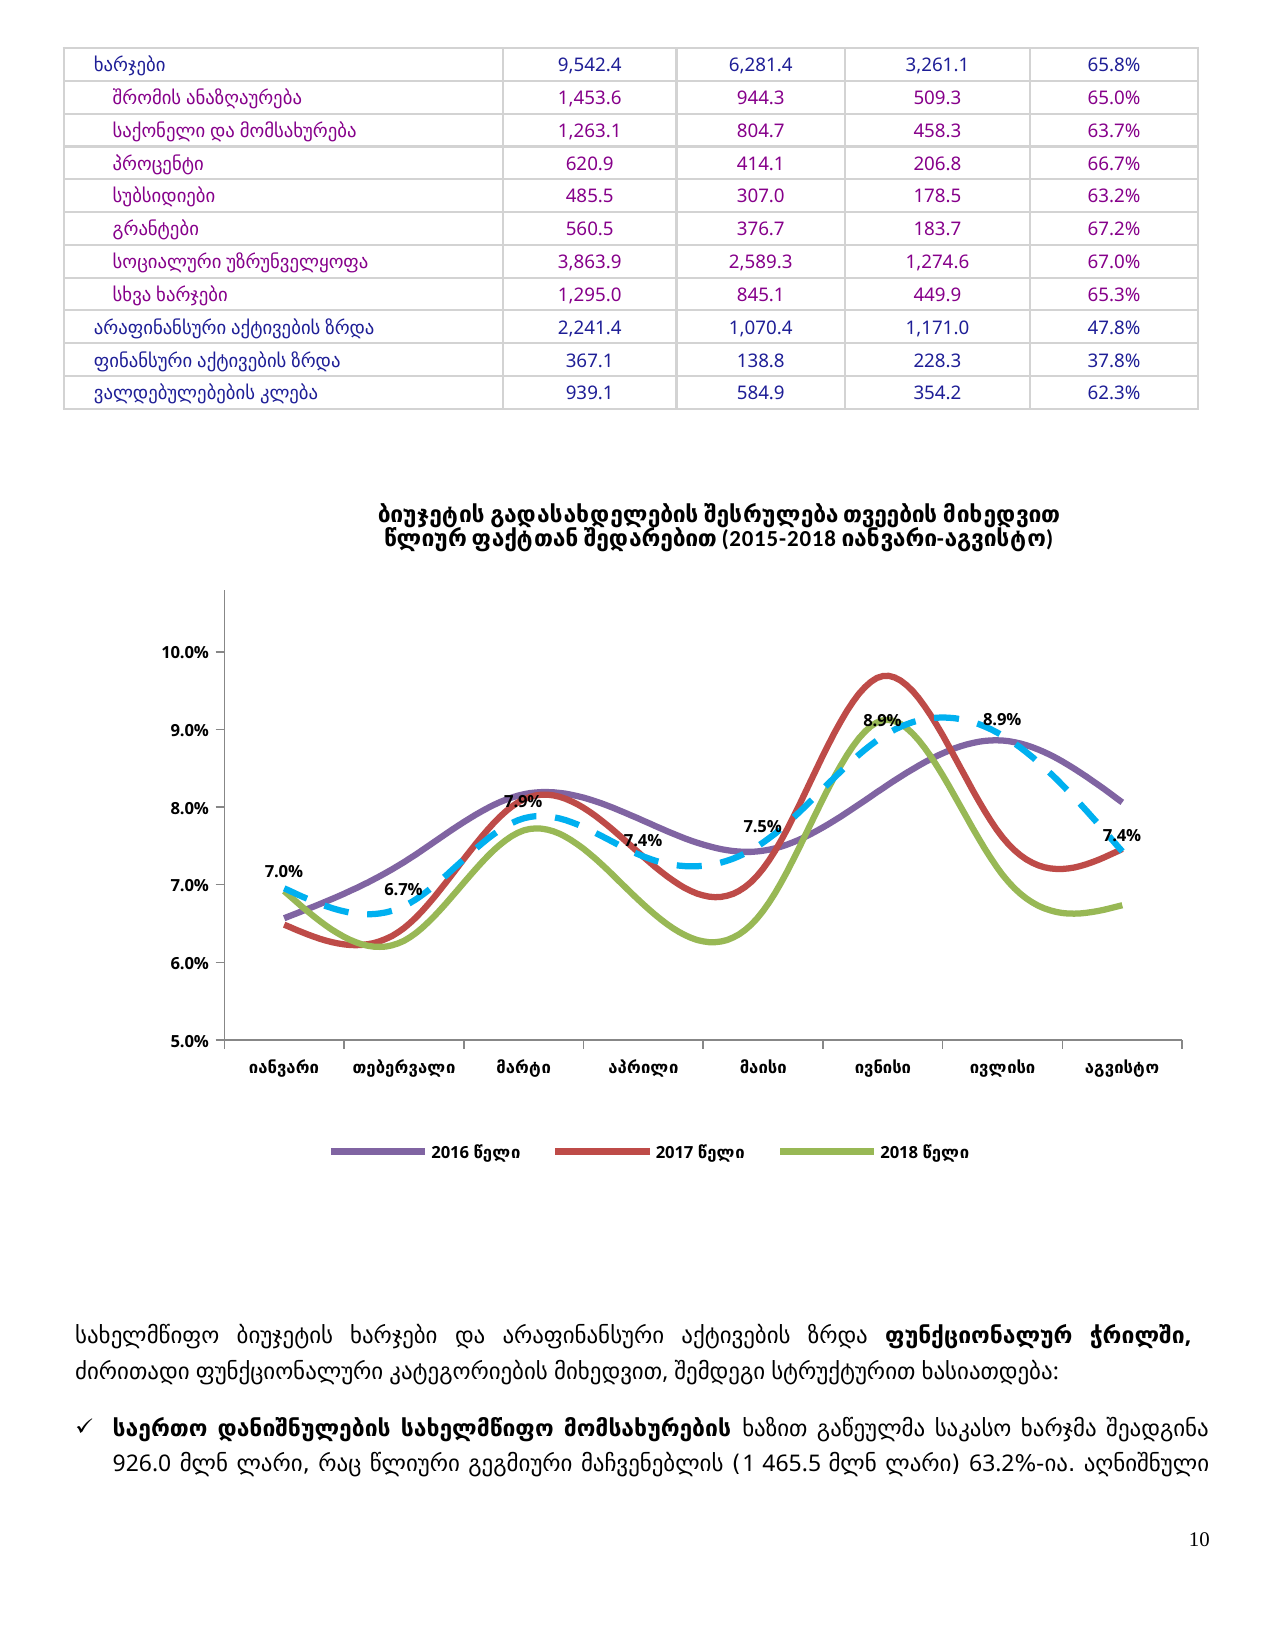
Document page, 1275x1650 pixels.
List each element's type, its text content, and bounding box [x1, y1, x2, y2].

table_cell 3,261.1 [846, 49, 1029, 80]
table_cell 67.2% [1031, 213, 1197, 244]
table_cell 62.3% [1031, 377, 1197, 408]
table_cell 65.8% [1031, 49, 1197, 80]
table_cell 509.3 [846, 82, 1029, 112]
table_cell 354.2 [846, 377, 1029, 408]
table_cell 560.5 [504, 213, 675, 244]
table_cell 3,863.9 [504, 246, 675, 277]
table_cell 66.7% [1031, 148, 1197, 178]
table_cell 6,281.4 [678, 49, 844, 80]
table_cell 2,241.4 [504, 311, 675, 342]
table_cell ვალდებულებების კლება [65, 377, 502, 408]
table_cell 1,171.0 [846, 311, 1029, 342]
table_cell 1,070.4 [678, 311, 844, 342]
table_cell 367.1 [504, 344, 675, 375]
table_cell 620.9 [504, 148, 675, 178]
table_cell 804.7 [678, 115, 844, 145]
table_cell 449.9 [846, 279, 1029, 309]
table_cell 845.1 [678, 279, 844, 309]
table_cell 9,542.4 [504, 49, 675, 80]
table_cell 206.8 [846, 148, 1029, 178]
table_cell 183.7 [846, 213, 1029, 244]
table_cell 1,453.6 [504, 82, 675, 112]
table_cell სოციალური უზრუნველყოფა [65, 246, 502, 277]
table_cell 1,263.1 [504, 115, 675, 145]
table_cell საქონელი და მომსახურება [65, 115, 502, 145]
table_cell გრანტები [65, 213, 502, 244]
table_cell 1,274.6 [846, 246, 1029, 277]
table_cell ხარჯები [65, 49, 502, 80]
table_cell 138.8 [678, 344, 844, 375]
table_cell 67.0% [1031, 246, 1197, 277]
table_cell 944.3 [678, 82, 844, 112]
table_cell 376.7 [678, 213, 844, 244]
table_cell 584.9 [678, 377, 844, 408]
table_cell 307.0 [678, 180, 844, 211]
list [75, 1416, 1209, 1478]
table_cell 1,295.0 [504, 279, 675, 309]
table_cell 178.5 [846, 180, 1029, 211]
table_cell სუბსიდიები [65, 180, 502, 211]
table_cell 458.3 [846, 115, 1029, 145]
table_cell 47.8% [1031, 311, 1197, 342]
table_cell 2,589.3 [678, 246, 844, 277]
table_cell შრომის ანაზღაურება [65, 82, 502, 112]
table_cell ფინანსური აქტივების ზრდა [65, 344, 502, 375]
table_cell 485.5 [504, 180, 675, 211]
table_cell 228.3 [846, 344, 1029, 375]
table_cell 63.2% [1031, 180, 1197, 211]
table_cell პროცენტი [65, 148, 502, 178]
table_cell 37.8% [1031, 344, 1197, 375]
table_cell 414.1 [678, 148, 844, 178]
table_cell 65.3% [1031, 279, 1197, 309]
table_cell არაფინანსური აქტივების ზრდა [65, 311, 502, 342]
table_cell სხვა ხარჯები [65, 279, 502, 309]
table_cell 65.0% [1031, 82, 1197, 112]
text სახელმწიფო ბიუჯეტის ხარჯები და არაფინანსური აქტივების ზრდა ფუნქციონალურ ჭრილში, ძირითადი ფუნქციონალური კატეგორიების მიხედვით, შემდეგი სტრუქტურით ხასიათდება: [75, 1319, 1191, 1386]
table_cell 63.7% [1031, 115, 1197, 145]
table_cell 939.1 [504, 377, 675, 408]
